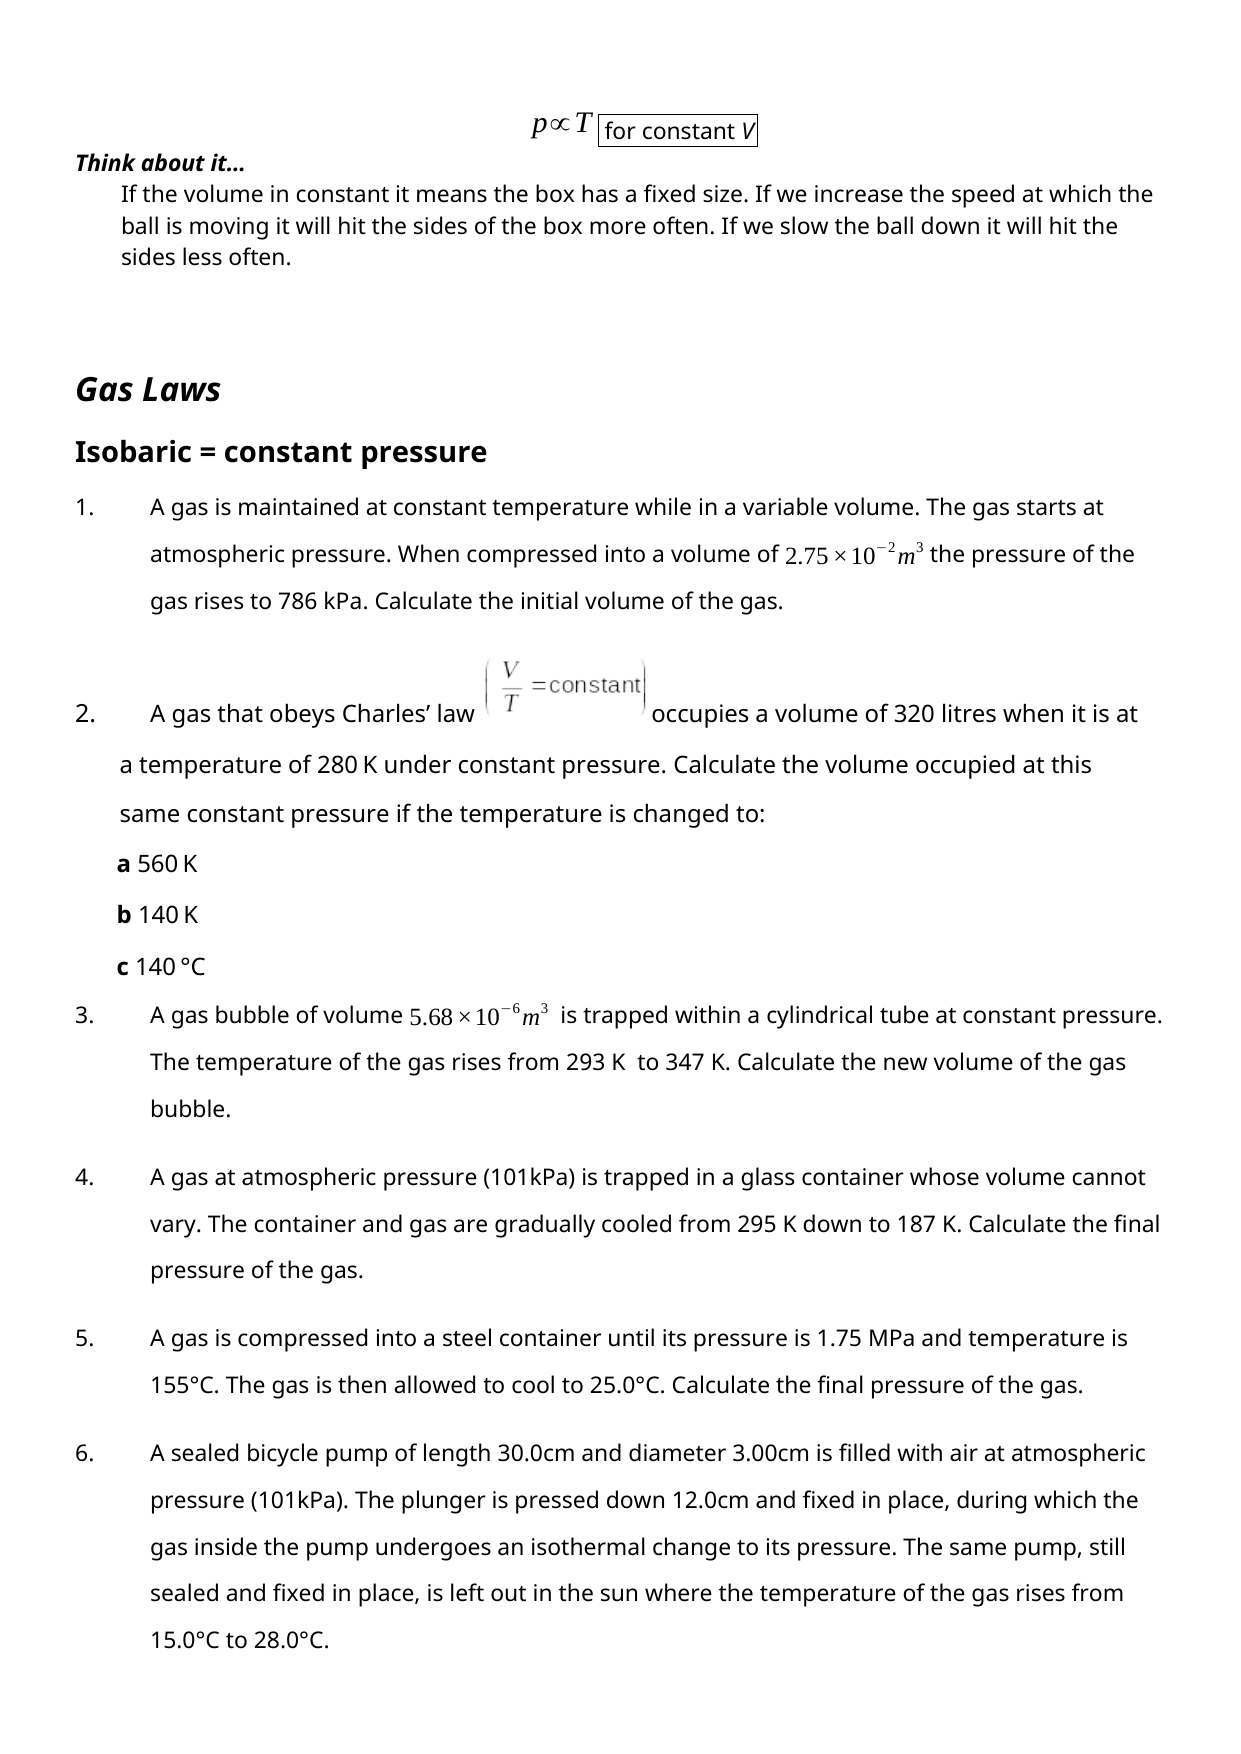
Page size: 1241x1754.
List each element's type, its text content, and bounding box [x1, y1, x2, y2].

text for constant V [121, 106, 1165, 147]
text 3. A gas bubble of volume is trapped within a cylindrical tube at constant pressure. The temperature of the gas rises from 293 K to 347 K. Calculate the new volume of the gas bubble. [75, 999, 1165, 1124]
text 4. A gas at atmospheric pressure (101kPa) is trapped in a glass container whose volume cannot vary. The container and gas are gradually cooled from 295 K down to 187 K. Calculate the final pressure of the gas. [75, 1161, 1165, 1286]
list c 140 °C [116, 948, 1153, 982]
list b 140 K [116, 897, 1153, 931]
list 2. A gas that obeys Charles’ law occupies a volume of 320 litres when it is at a temperature of 280 K under constant pressure. Calculate the volume occupied at this same constant pressure if the temperature is changed to: [75, 652, 1153, 830]
text Isobaric = constant pressure [75, 432, 1165, 471]
text If the volume in constant it means the box has a fixed size. If we increase the speed at which the ball is moving it will hit the sides of the box more often. If we slow the ball down it will hit the sides less often. [121, 178, 1165, 272]
list a 560 K [116, 846, 1153, 880]
text 1. A gas is maintained at constant temperature while in a variable volume. The gas starts at atmospheric pressure. When compressed into a volume of the pressure of the gas rises to 786 kPa. Calculate the initial volume of the gas. [75, 491, 1165, 616]
text Gas Laws [75, 366, 1165, 411]
text 5. A gas is compressed into a steel container until its pressure is 1.75 MPa and temperature is 155°C. The gas is then allowed to cool to 25.0°C. Calculate the final pressure of the gas. [75, 1322, 1165, 1400]
text 6. A sealed bicycle pump of length 30.0cm and diameter 3.00cm is filled with air at atmospheric pressure (101kPa). The plunger is pressed down 12.0cm and fixed in place, during which the gas inside the pump undergoes an isothermal change to its pressure. The same pump, still sealed and fixed in place, is left out in the sun where the temperature of the gas rises from 15.0°C to 28.0°C. [75, 1437, 1165, 1655]
text Think about it… [75, 147, 1165, 178]
